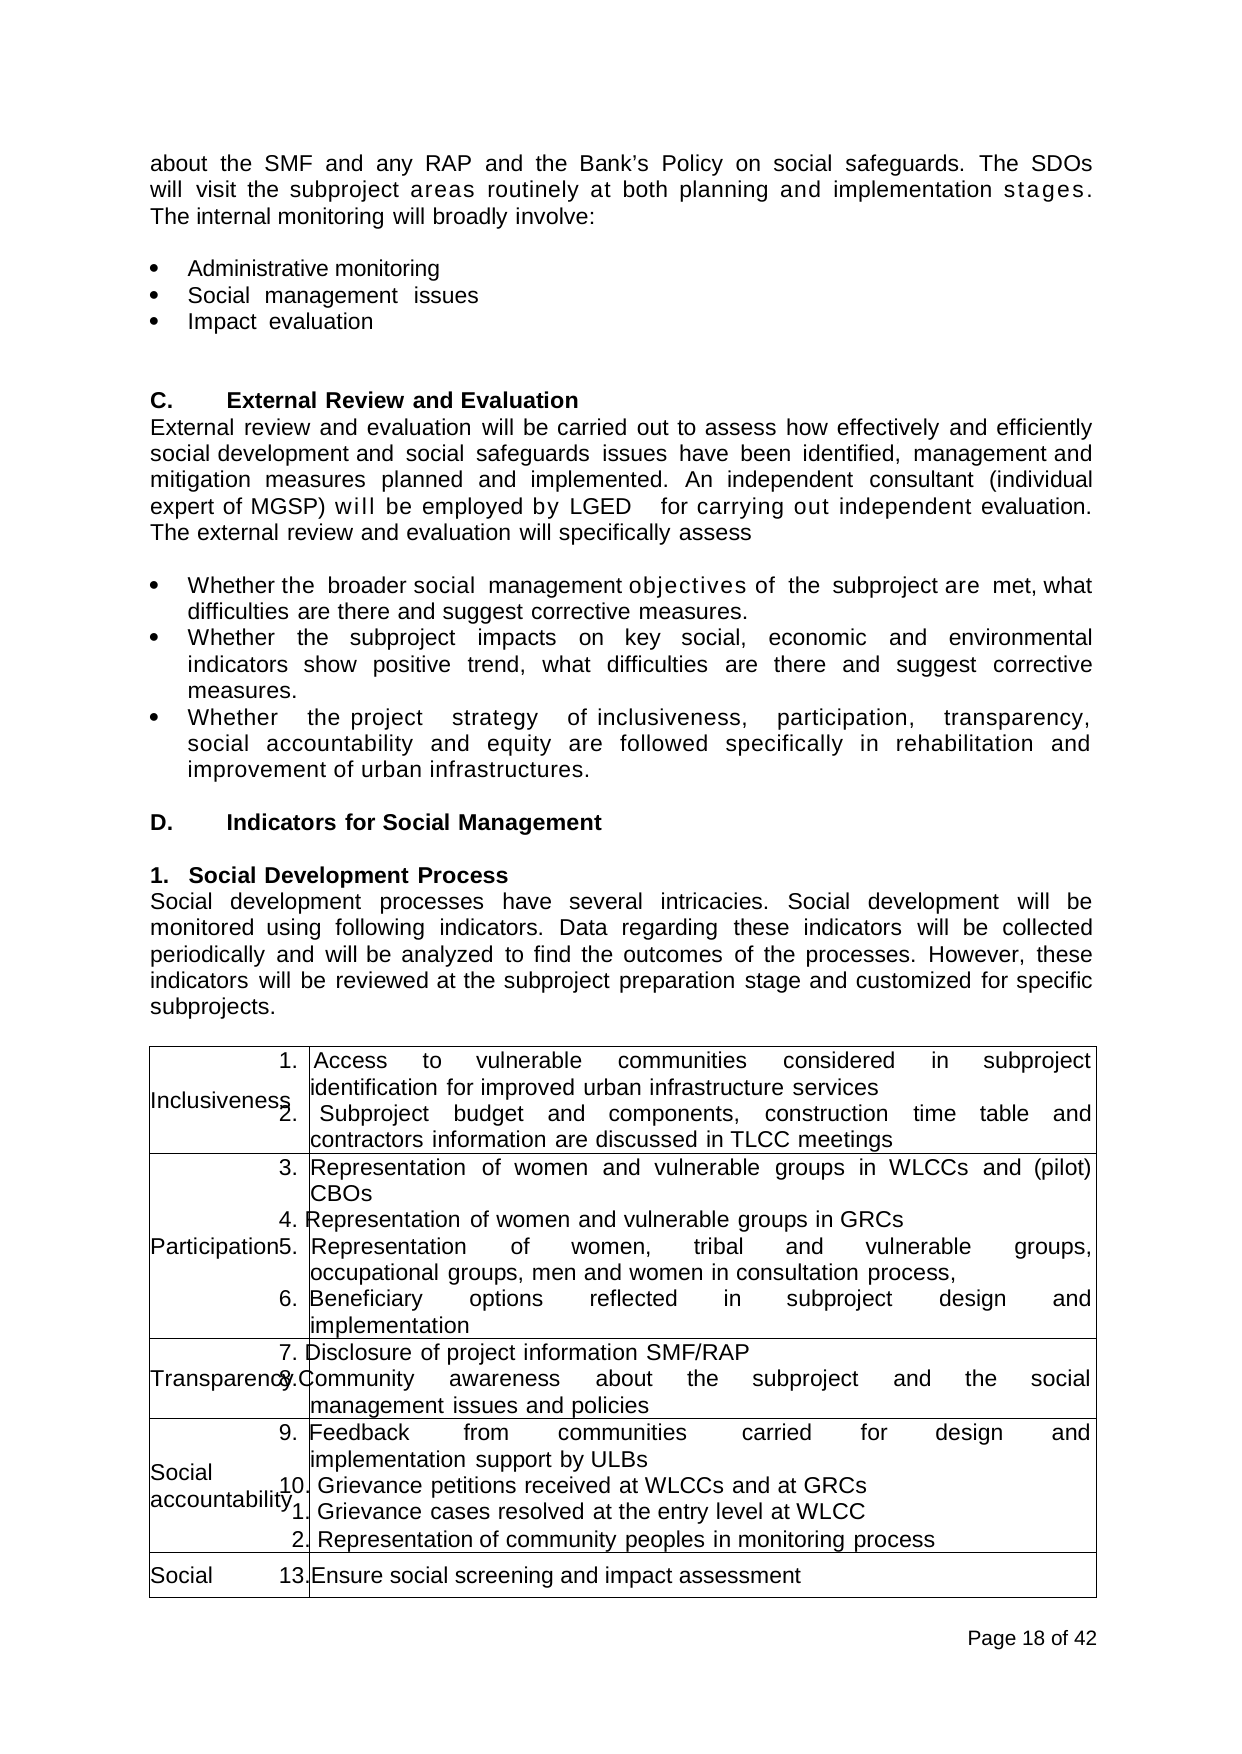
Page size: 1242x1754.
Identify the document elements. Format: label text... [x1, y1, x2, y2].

table_cell 7. Disclosure of project information SMF/RAP 8.Community awareness about the subproject and the social management issues and policies [310, 1339, 1096, 1418]
list Whether the subproject impacts on key social, economic and environmental indicators show positive trend, what difficulties are there and suggest corrective measures. [150, 624, 1093, 703]
list Administrative monitoring [150, 255, 1093, 282]
table_cell Transparency [150, 1339, 309, 1418]
list Impact evaluation [150, 308, 1093, 334]
table_cell Social accountability [150, 1419, 309, 1552]
text Social development processes have several intricacies. Social development will be monitored using following indicators. Data regarding these indicators will be collected periodically and will be analyzed to find the outcomes of the processes. However, these indicators will be reviewed at the subproject preparation stage and customized for specific subprojects. [150, 888, 1093, 1020]
table_cell 3. Representation of women and vulnerable groups in WLCCs and (pilot) CBOs 4. Representation of women and vulnerable groups in GRCs 5. Representation of women, tribal and vulnerable groups, occupational groups, men and women in consultation process, 6. Beneficiary options reflected in subproject design and implementation [310, 1154, 1096, 1338]
list Whether the broader social management objectives of the subproject are met, what difficulties are there and suggest corrective measures. [150, 572, 1093, 624]
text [150, 150, 1093, 229]
text External review and evaluation will be carried out to assess how effectively and efficiently social development and social safeguards issues have been identified, management and mitigation measures planned and implemented. An independent consultant (individual expert of MGSP) will be employed by LGED for carrying out independent evaluation. The external review and evaluation will specifically assess [150, 413, 1093, 545]
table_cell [310, 1553, 1096, 1597]
table_cell 9. Feedback from communities carried for design and implementation support by ULBs 10. Grievance petitions received at WLCCs and at GRCs 11. Grievance cases resolved at the entry level at WLCC 12. Representation of community peoples in monitoring process [310, 1419, 1096, 1552]
text C. External Review and Evaluation [150, 387, 1093, 413]
table_header Inclusiveness [150, 1047, 309, 1152]
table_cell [150, 1553, 309, 1597]
text 1. Social Development Process [150, 862, 1093, 888]
text D. Indicators for Social Management [150, 809, 1093, 835]
list Social management issues [150, 282, 1093, 308]
list Whether the project strategy of inclusiveness, participation, transparency, social accountability and equity are followed specifically in rehabilitation and improvement of urban infrastructures. [150, 703, 1093, 782]
table_header 1. Access to vulnerable communities considered in subproject identification for improved urban infrastructure services 2. Subproject budget and components, construction time table and contractors information are discussed in TLCC meetings [310, 1047, 1096, 1152]
table_cell Participation [150, 1154, 309, 1338]
